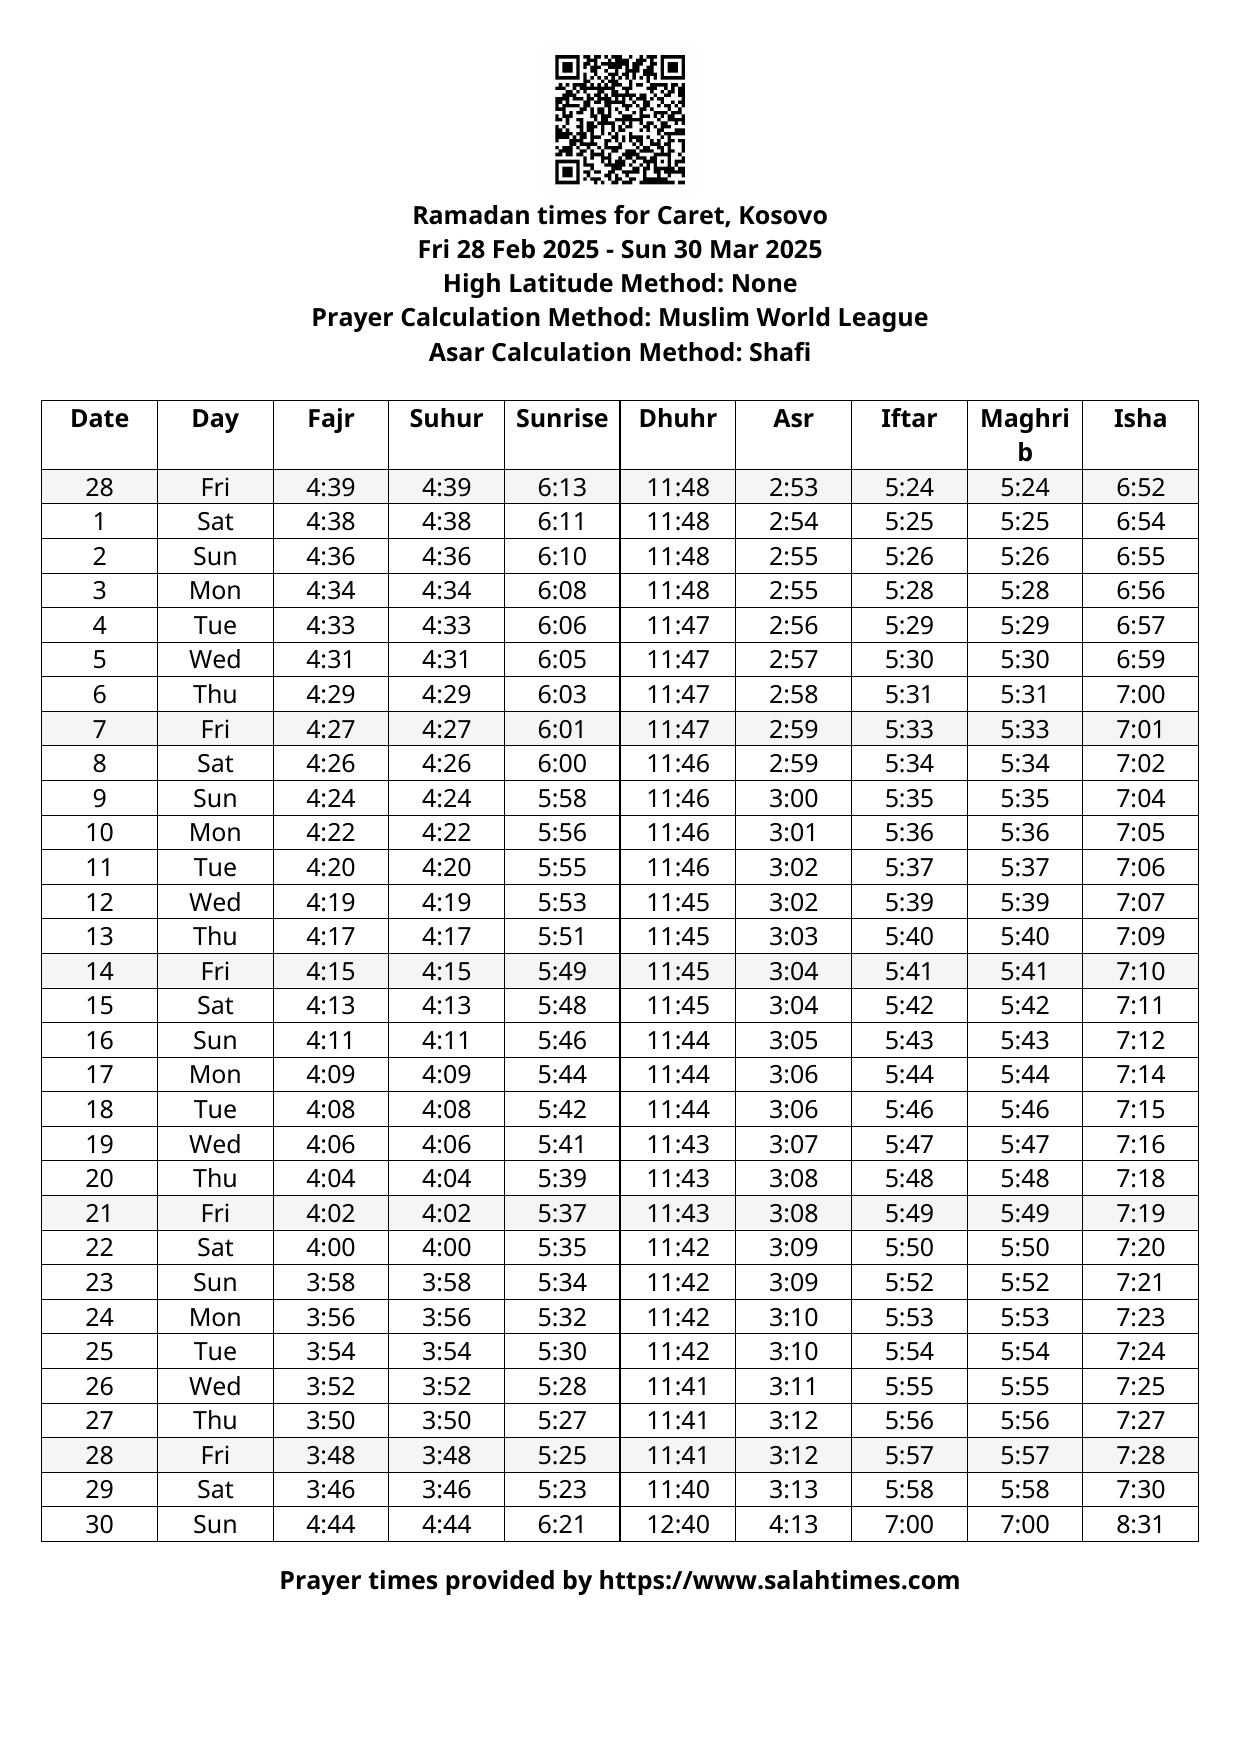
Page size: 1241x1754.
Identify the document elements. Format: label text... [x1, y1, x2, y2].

table_cell Tue [158, 1092, 273, 1126]
table_cell 6:05 [505, 643, 619, 676]
table_cell 5:25 [852, 504, 967, 538]
table_cell 5:57 [852, 1438, 967, 1472]
table_cell 4:34 [274, 574, 388, 607]
table_cell 5:46 [968, 1092, 1082, 1126]
table_cell 7:18 [1083, 1161, 1198, 1195]
table_cell 11:47 [621, 608, 735, 642]
table_cell 4:04 [274, 1161, 388, 1195]
table_cell 3:02 [736, 850, 851, 884]
table_cell 3:03 [736, 919, 851, 953]
table_cell 5:34 [968, 746, 1082, 780]
table_cell 3:54 [389, 1334, 504, 1368]
table_cell 11:48 [621, 539, 735, 572]
table_cell 5:24 [852, 470, 967, 503]
text Prayer times provided by https://www.salahtimes.com [42, 1563, 1198, 1597]
table_cell Thu [158, 919, 273, 953]
table_cell 6 [42, 677, 157, 711]
table_cell 4:11 [389, 1023, 504, 1057]
table_cell 5:31 [852, 677, 967, 711]
table_cell 2:59 [736, 746, 851, 780]
table_cell 5:37 [852, 850, 967, 884]
table_cell 5:25 [505, 1438, 619, 1472]
table_header Asr [736, 401, 851, 469]
table_cell 5:52 [968, 1265, 1082, 1299]
table_cell Thu [158, 677, 273, 711]
table_cell 5:56 [852, 1404, 967, 1437]
table_cell 3:05 [736, 1023, 851, 1057]
table_cell 5:48 [852, 1161, 967, 1195]
table_cell 2:54 [736, 504, 851, 538]
table_cell 4:22 [274, 816, 388, 849]
table_cell 5:40 [968, 919, 1082, 953]
table_cell 4:27 [274, 712, 388, 745]
table_cell 11:43 [621, 1161, 735, 1195]
table_cell 3:06 [736, 1058, 851, 1091]
table_cell 4:17 [274, 919, 388, 953]
table_cell 5:30 [968, 643, 1082, 676]
table_cell 3:10 [736, 1334, 851, 1368]
table_cell 5:54 [852, 1334, 967, 1368]
table_cell 4:22 [389, 816, 504, 849]
table_cell Tue [158, 608, 273, 642]
table_cell 5:35 [852, 781, 967, 814]
table_cell 11 [42, 850, 157, 884]
table_cell 5:39 [505, 1161, 619, 1195]
text Asar Calculation Method: Shafi [42, 334, 1198, 368]
table_cell 5:51 [505, 919, 619, 953]
table_cell 5:42 [852, 989, 967, 1022]
table_cell 4:17 [389, 919, 504, 953]
table_cell Sun [158, 1265, 273, 1299]
table_cell 11:45 [621, 885, 735, 918]
table_cell 24 [42, 1300, 157, 1333]
table_cell 3:52 [389, 1369, 504, 1402]
table_cell 2:57 [736, 643, 851, 676]
table_cell 5 [42, 643, 157, 676]
table_cell 11:48 [621, 574, 735, 607]
table_cell 5:27 [505, 1404, 619, 1437]
table_cell 11:42 [621, 1300, 735, 1333]
table_cell 5:58 [505, 781, 619, 814]
table_cell 23 [42, 1265, 157, 1299]
table_cell 6:00 [505, 746, 619, 780]
table_cell 4:09 [389, 1058, 504, 1091]
table_cell 11:41 [621, 1369, 735, 1402]
table_cell 4:00 [274, 1231, 388, 1264]
table_cell Sun [158, 539, 273, 572]
table_cell 5:49 [505, 954, 619, 987]
table_cell 11:40 [621, 1473, 735, 1506]
table_cell 4:39 [274, 470, 388, 503]
table_cell 11:48 [621, 470, 735, 503]
table_cell 11:41 [621, 1404, 735, 1437]
table_cell 4:09 [274, 1058, 388, 1091]
table_cell 4:11 [274, 1023, 388, 1057]
table_cell Sat [158, 989, 273, 1022]
table_cell Sat [158, 746, 273, 780]
table_cell 5:35 [968, 781, 1082, 814]
table_cell 7:27 [1083, 1404, 1198, 1437]
table_cell 5:36 [968, 816, 1082, 849]
table_cell Fri [158, 954, 273, 987]
table_cell 4:38 [389, 504, 504, 538]
table_cell Sat [158, 504, 273, 538]
table_cell 6:57 [1083, 608, 1198, 642]
table_cell 7 [42, 712, 157, 745]
table_cell 3:04 [736, 989, 851, 1022]
table_cell 7:28 [1083, 1438, 1198, 1472]
table_cell 5:50 [968, 1231, 1082, 1264]
table_cell 7:16 [1083, 1127, 1198, 1160]
table_cell 5:42 [505, 1092, 619, 1126]
table_cell 2:55 [736, 574, 851, 607]
table_cell 3:09 [736, 1231, 851, 1264]
table_cell Wed [158, 643, 273, 676]
table_cell 4:15 [389, 954, 504, 987]
table_cell 3:08 [736, 1196, 851, 1229]
table_cell Mon [158, 574, 273, 607]
table_cell 4:29 [389, 677, 504, 711]
table_cell 15 [42, 989, 157, 1022]
table_cell 3:00 [736, 781, 851, 814]
text Ramadan times for Caret, Kosovo [42, 198, 1198, 232]
table_cell 4:38 [274, 504, 388, 538]
table_cell 5:28 [968, 574, 1082, 607]
table_cell 4:06 [389, 1127, 504, 1160]
table_cell 4:24 [389, 781, 504, 814]
table_cell Tue [158, 850, 273, 884]
table_cell 3:12 [736, 1404, 851, 1437]
table_cell 4 [42, 608, 157, 642]
table_cell 4:20 [389, 850, 504, 884]
table_cell 5:57 [968, 1438, 1082, 1472]
table_cell 17 [42, 1058, 157, 1091]
table_cell 28 [42, 1438, 157, 1472]
table_cell 11:47 [621, 712, 735, 745]
table_cell 4:20 [274, 850, 388, 884]
table_cell 8:31 [1083, 1507, 1198, 1541]
table_cell 3:52 [274, 1369, 388, 1402]
table_cell 5:37 [968, 850, 1082, 884]
table_cell 8 [42, 746, 157, 780]
table_cell 7:07 [1083, 885, 1198, 918]
table_cell 21 [42, 1196, 157, 1229]
table_cell 7:14 [1083, 1058, 1198, 1091]
table_cell 4:02 [274, 1196, 388, 1229]
table_cell 22 [42, 1231, 157, 1264]
table_cell 5:28 [505, 1369, 619, 1402]
table_cell 5:41 [505, 1127, 619, 1160]
table_cell 3:06 [736, 1092, 851, 1126]
table_header Dhuhr [621, 401, 735, 469]
table_cell 4:13 [389, 989, 504, 1022]
table_cell 11:41 [621, 1438, 735, 1472]
table_cell 7:24 [1083, 1334, 1198, 1368]
table_cell 3:58 [389, 1265, 504, 1299]
table_cell 4:26 [274, 746, 388, 780]
table_cell 6:54 [1083, 504, 1198, 538]
table_cell Wed [158, 1369, 273, 1402]
table_cell 6:11 [505, 504, 619, 538]
table_header Fajr [274, 401, 388, 469]
table_cell 3:08 [736, 1161, 851, 1195]
table_cell 9 [42, 781, 157, 814]
table_cell 2:58 [736, 677, 851, 711]
table_cell 5:58 [968, 1473, 1082, 1506]
table_cell 6:59 [1083, 643, 1198, 676]
table_cell 5:35 [505, 1231, 619, 1264]
table_cell 4:34 [389, 574, 504, 607]
table_cell 5:50 [852, 1231, 967, 1264]
table_cell 7:23 [1083, 1300, 1198, 1333]
table_cell 14 [42, 954, 157, 987]
table_cell 4:19 [389, 885, 504, 918]
table_cell 5:32 [505, 1300, 619, 1333]
table_cell 5:48 [505, 989, 619, 1022]
table_cell 7:19 [1083, 1196, 1198, 1229]
table_cell 11:43 [621, 1196, 735, 1229]
table_cell 6:08 [505, 574, 619, 607]
table_cell 4:44 [274, 1507, 388, 1541]
table_cell 5:26 [852, 539, 967, 572]
text High Latitude Method: None [42, 266, 1198, 300]
table_cell Tue [158, 1334, 273, 1368]
table_cell 5:52 [852, 1265, 967, 1299]
table_cell 11:45 [621, 954, 735, 987]
table_cell 5:55 [505, 850, 619, 884]
table_cell 7:10 [1083, 954, 1198, 987]
table_cell 6:01 [505, 712, 619, 745]
table_cell 3:13 [736, 1473, 851, 1506]
table_cell 5:56 [505, 816, 619, 849]
table_cell 3:07 [736, 1127, 851, 1160]
table_cell 7:09 [1083, 919, 1198, 953]
table_cell 5:39 [968, 885, 1082, 918]
table_cell 11:46 [621, 816, 735, 849]
table_cell 5:39 [852, 885, 967, 918]
table_cell 5:47 [968, 1127, 1082, 1160]
table_cell 11:47 [621, 677, 735, 711]
table_cell 5:53 [852, 1300, 967, 1333]
table_cell Thu [158, 1161, 273, 1195]
table_cell 5:33 [852, 712, 967, 745]
picture [542, 41, 699, 198]
table_cell 11:45 [621, 989, 735, 1022]
table_cell 3:01 [736, 816, 851, 849]
table_cell 3:50 [389, 1404, 504, 1437]
table_cell 11:44 [621, 1023, 735, 1057]
table_cell 4:19 [274, 885, 388, 918]
table_cell 2 [42, 539, 157, 572]
table_cell 5:26 [968, 539, 1082, 572]
table_cell 3:46 [274, 1473, 388, 1506]
table_cell Thu [158, 1404, 273, 1437]
table_cell 7:15 [1083, 1092, 1198, 1126]
table_cell 7:21 [1083, 1265, 1198, 1299]
table_cell 11:43 [621, 1127, 735, 1160]
table_cell 5:53 [968, 1300, 1082, 1333]
table_cell 7:20 [1083, 1231, 1198, 1264]
table_cell Sun [158, 781, 273, 814]
table_cell 29 [42, 1473, 157, 1506]
table_cell 4:08 [274, 1092, 388, 1126]
table_cell 5:46 [505, 1023, 619, 1057]
table_cell 7:02 [1083, 746, 1198, 780]
table_cell 4:24 [274, 781, 388, 814]
table_cell 6:13 [505, 470, 619, 503]
table_cell 5:37 [505, 1196, 619, 1229]
table_cell 5:56 [968, 1404, 1082, 1437]
text Prayer Calculation Method: Muslim World League [42, 300, 1198, 334]
table_cell 5:47 [852, 1127, 967, 1160]
table_cell 1 [42, 504, 157, 538]
table_cell 5:31 [968, 677, 1082, 711]
table_cell 5:42 [968, 989, 1082, 1022]
table_cell Wed [158, 1127, 273, 1160]
table_cell 16 [42, 1023, 157, 1057]
table_header Date [42, 401, 157, 469]
table_cell 3 [42, 574, 157, 607]
table_cell 11:45 [621, 919, 735, 953]
table_cell 11:48 [621, 504, 735, 538]
table_cell 3:10 [736, 1300, 851, 1333]
table_cell 11:46 [621, 781, 735, 814]
table_header Maghrib [968, 401, 1082, 469]
table_cell 5:24 [968, 470, 1082, 503]
table_cell 5:44 [968, 1058, 1082, 1091]
table_cell 5:55 [968, 1369, 1082, 1402]
table_cell 5:30 [852, 643, 967, 676]
table_cell Sun [158, 1023, 273, 1057]
table_cell 6:21 [505, 1507, 619, 1541]
table_cell 4:33 [274, 608, 388, 642]
table_cell 5:40 [852, 919, 967, 953]
table_cell 3:11 [736, 1369, 851, 1402]
table_cell 4:36 [389, 539, 504, 572]
table_cell 6:03 [505, 677, 619, 711]
table_cell 6:06 [505, 608, 619, 642]
table_cell 5:43 [968, 1023, 1082, 1057]
table_cell 5:29 [852, 608, 967, 642]
table_cell 3:48 [389, 1438, 504, 1472]
table_cell 18 [42, 1092, 157, 1126]
table_cell Mon [158, 816, 273, 849]
text Fri 28 Feb 2025 - Sun 30 Mar 2025 [42, 232, 1198, 266]
table_cell Fri [158, 1196, 273, 1229]
table_cell 10 [42, 816, 157, 849]
table_cell 20 [42, 1161, 157, 1195]
table_cell 5:44 [505, 1058, 619, 1091]
table_cell 2:56 [736, 608, 851, 642]
table_cell 5:46 [852, 1092, 967, 1126]
table_cell 7:05 [1083, 816, 1198, 849]
table_cell 4:29 [274, 677, 388, 711]
table_cell 3:02 [736, 885, 851, 918]
table_cell 11:46 [621, 746, 735, 780]
table_cell 4:08 [389, 1092, 504, 1126]
table_cell 11:42 [621, 1265, 735, 1299]
table_cell 3:09 [736, 1265, 851, 1299]
table_cell Mon [158, 1058, 273, 1091]
table_cell 11:44 [621, 1058, 735, 1091]
table_header Suhur [389, 401, 504, 469]
table_cell 6:52 [1083, 470, 1198, 503]
table_cell 3:12 [736, 1438, 851, 1472]
table_header Iftar [852, 401, 967, 469]
table_cell 3:46 [389, 1473, 504, 1506]
table_cell 5:58 [852, 1473, 967, 1506]
table_cell 5:49 [852, 1196, 967, 1229]
table_cell 5:41 [968, 954, 1082, 987]
table_cell 4:26 [389, 746, 504, 780]
table_cell 4:31 [274, 643, 388, 676]
table_cell 7:25 [1083, 1369, 1198, 1402]
table_cell Wed [158, 885, 273, 918]
table_cell 11:47 [621, 643, 735, 676]
table_cell Fri [158, 712, 273, 745]
table_cell Sat [158, 1231, 273, 1264]
table_cell 3:48 [274, 1438, 388, 1472]
table_header Isha [1083, 401, 1198, 469]
table_cell 5:34 [505, 1265, 619, 1299]
table_cell Sun [158, 1507, 273, 1541]
table_cell 28 [42, 470, 157, 503]
table_header Sunrise [505, 401, 619, 469]
table_cell 4:13 [274, 989, 388, 1022]
table_cell 3:56 [389, 1300, 504, 1333]
table_cell Mon [158, 1300, 273, 1333]
table_cell 7:11 [1083, 989, 1198, 1022]
table_cell 12 [42, 885, 157, 918]
table_cell Fri [158, 1438, 273, 1472]
table_cell 2:59 [736, 712, 851, 745]
table_cell 7:00 [968, 1507, 1082, 1541]
table_cell 26 [42, 1369, 157, 1402]
table_cell 5:36 [852, 816, 967, 849]
table_header Day [158, 401, 273, 469]
table_cell 11:46 [621, 850, 735, 884]
table_cell 5:29 [968, 608, 1082, 642]
table_cell 7:12 [1083, 1023, 1198, 1057]
table_cell 4:44 [389, 1507, 504, 1541]
table_cell 7:04 [1083, 781, 1198, 814]
table_cell 2:53 [736, 470, 851, 503]
table_cell 4:04 [389, 1161, 504, 1195]
table_cell 5:28 [852, 574, 967, 607]
table_cell 3:56 [274, 1300, 388, 1333]
table_cell 5:49 [968, 1196, 1082, 1229]
table_cell 4:06 [274, 1127, 388, 1160]
table_cell 25 [42, 1334, 157, 1368]
table_cell 4:31 [389, 643, 504, 676]
table_cell 4:13 [736, 1507, 851, 1541]
table_cell 3:58 [274, 1265, 388, 1299]
table_cell 3:54 [274, 1334, 388, 1368]
table_cell 3:04 [736, 954, 851, 987]
table_cell 7:30 [1083, 1473, 1198, 1506]
table_cell 5:43 [852, 1023, 967, 1057]
table_cell 5:53 [505, 885, 619, 918]
table_cell 3:50 [274, 1404, 388, 1437]
table_cell 7:00 [1083, 677, 1198, 711]
table_cell 4:00 [389, 1231, 504, 1264]
table_cell 7:01 [1083, 712, 1198, 745]
table_cell 2:55 [736, 539, 851, 572]
table_cell 5:44 [852, 1058, 967, 1091]
table_cell 30 [42, 1507, 157, 1541]
table_cell 11:42 [621, 1334, 735, 1368]
table_cell 27 [42, 1404, 157, 1437]
table_cell 12:40 [621, 1507, 735, 1541]
table_cell Sat [158, 1473, 273, 1506]
table_cell 11:44 [621, 1092, 735, 1126]
table_cell 4:02 [389, 1196, 504, 1229]
table_cell 5:30 [505, 1334, 619, 1368]
table_cell 13 [42, 919, 157, 953]
table_cell 11:42 [621, 1231, 735, 1264]
table_cell 5:55 [852, 1369, 967, 1402]
table_cell 6:56 [1083, 574, 1198, 607]
table_cell 4:15 [274, 954, 388, 987]
table_cell Fri [158, 470, 273, 503]
table_cell 19 [42, 1127, 157, 1160]
table_cell 7:06 [1083, 850, 1198, 884]
table_cell 6:55 [1083, 539, 1198, 572]
table_cell 5:23 [505, 1473, 619, 1506]
table_cell 4:33 [389, 608, 504, 642]
table_cell 5:25 [968, 504, 1082, 538]
table_cell 7:00 [852, 1507, 967, 1541]
table_cell 4:27 [389, 712, 504, 745]
table_cell 5:54 [968, 1334, 1082, 1368]
table_cell 4:36 [274, 539, 388, 572]
table_cell 5:41 [852, 954, 967, 987]
table_cell 5:48 [968, 1161, 1082, 1195]
table_cell 6:10 [505, 539, 619, 572]
table_cell 5:33 [968, 712, 1082, 745]
table_cell 5:34 [852, 746, 967, 780]
table_cell 4:39 [389, 470, 504, 503]
